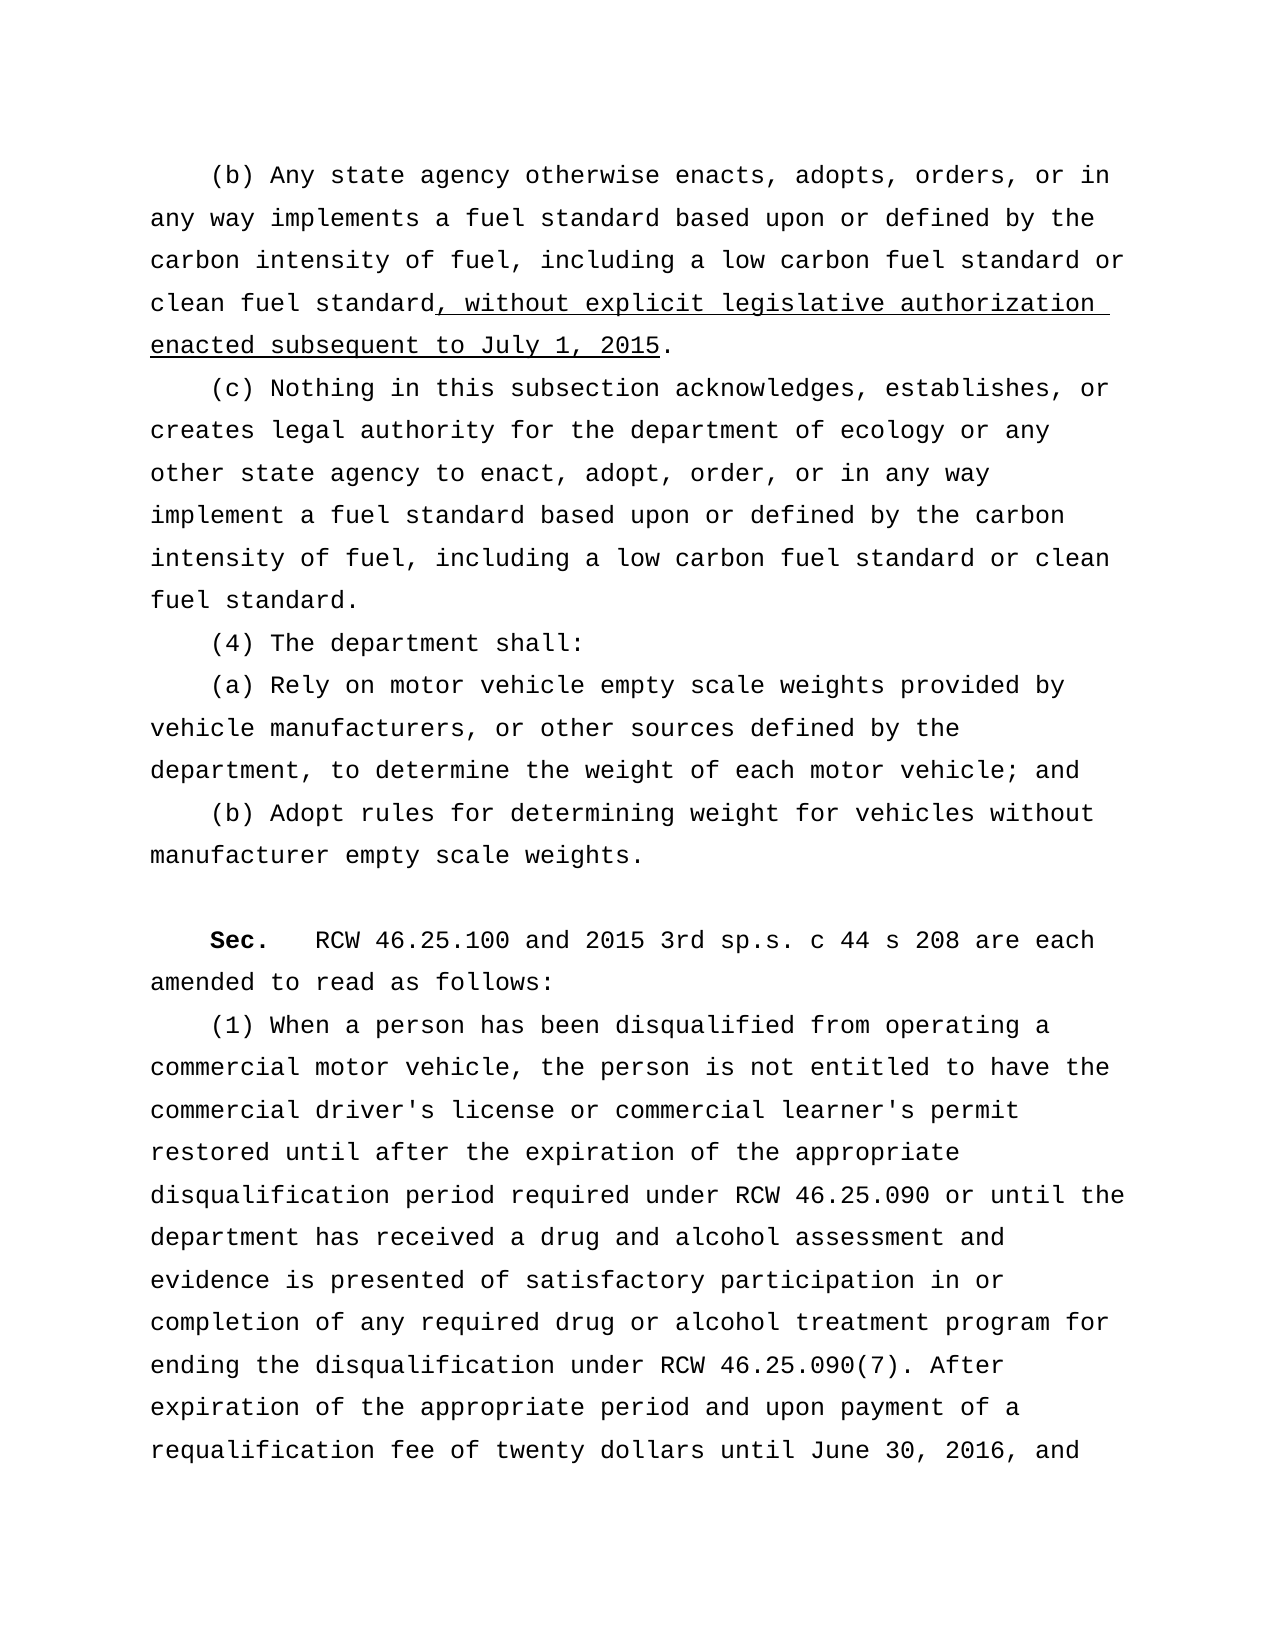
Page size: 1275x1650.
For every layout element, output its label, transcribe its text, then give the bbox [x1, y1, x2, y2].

text (b) Any state agency otherwise enacts, adopts, orders, or in any way implements a fuel standard based upon or defined by the carbon intensity of fuel, including a low carbon fuel standard or clean fuel standard, without explicit legislative authorization enacted subsequent to July 1, 2015. [150, 150, 1125, 362]
text (b) Adopt rules for determining weight for vehicles without manufacturer empty scale weights. [150, 787, 1125, 872]
text (c) Nothing in this subsection acknowledges, establishes, or creates legal authority for the department of ecology or any other state agency to enact, adopt, order, or in any way implement a fuel standard based upon or defined by the carbon intensity of fuel, including a low carbon fuel standard or clean fuel standard. [150, 362, 1125, 617]
text (4) The department shall: [150, 617, 1125, 660]
text (a) Rely on motor vehicle empty scale weights provided by vehicle manufacturers, or other sources defined by the department, to determine the weight of each motor vehicle; and [150, 660, 1125, 787]
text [150, 999, 1125, 1467]
text Sec. RCW 46.25.100 and 2015 3rd sp.s. c 44 s 208 are each amended to read as follows: [150, 914, 1125, 999]
